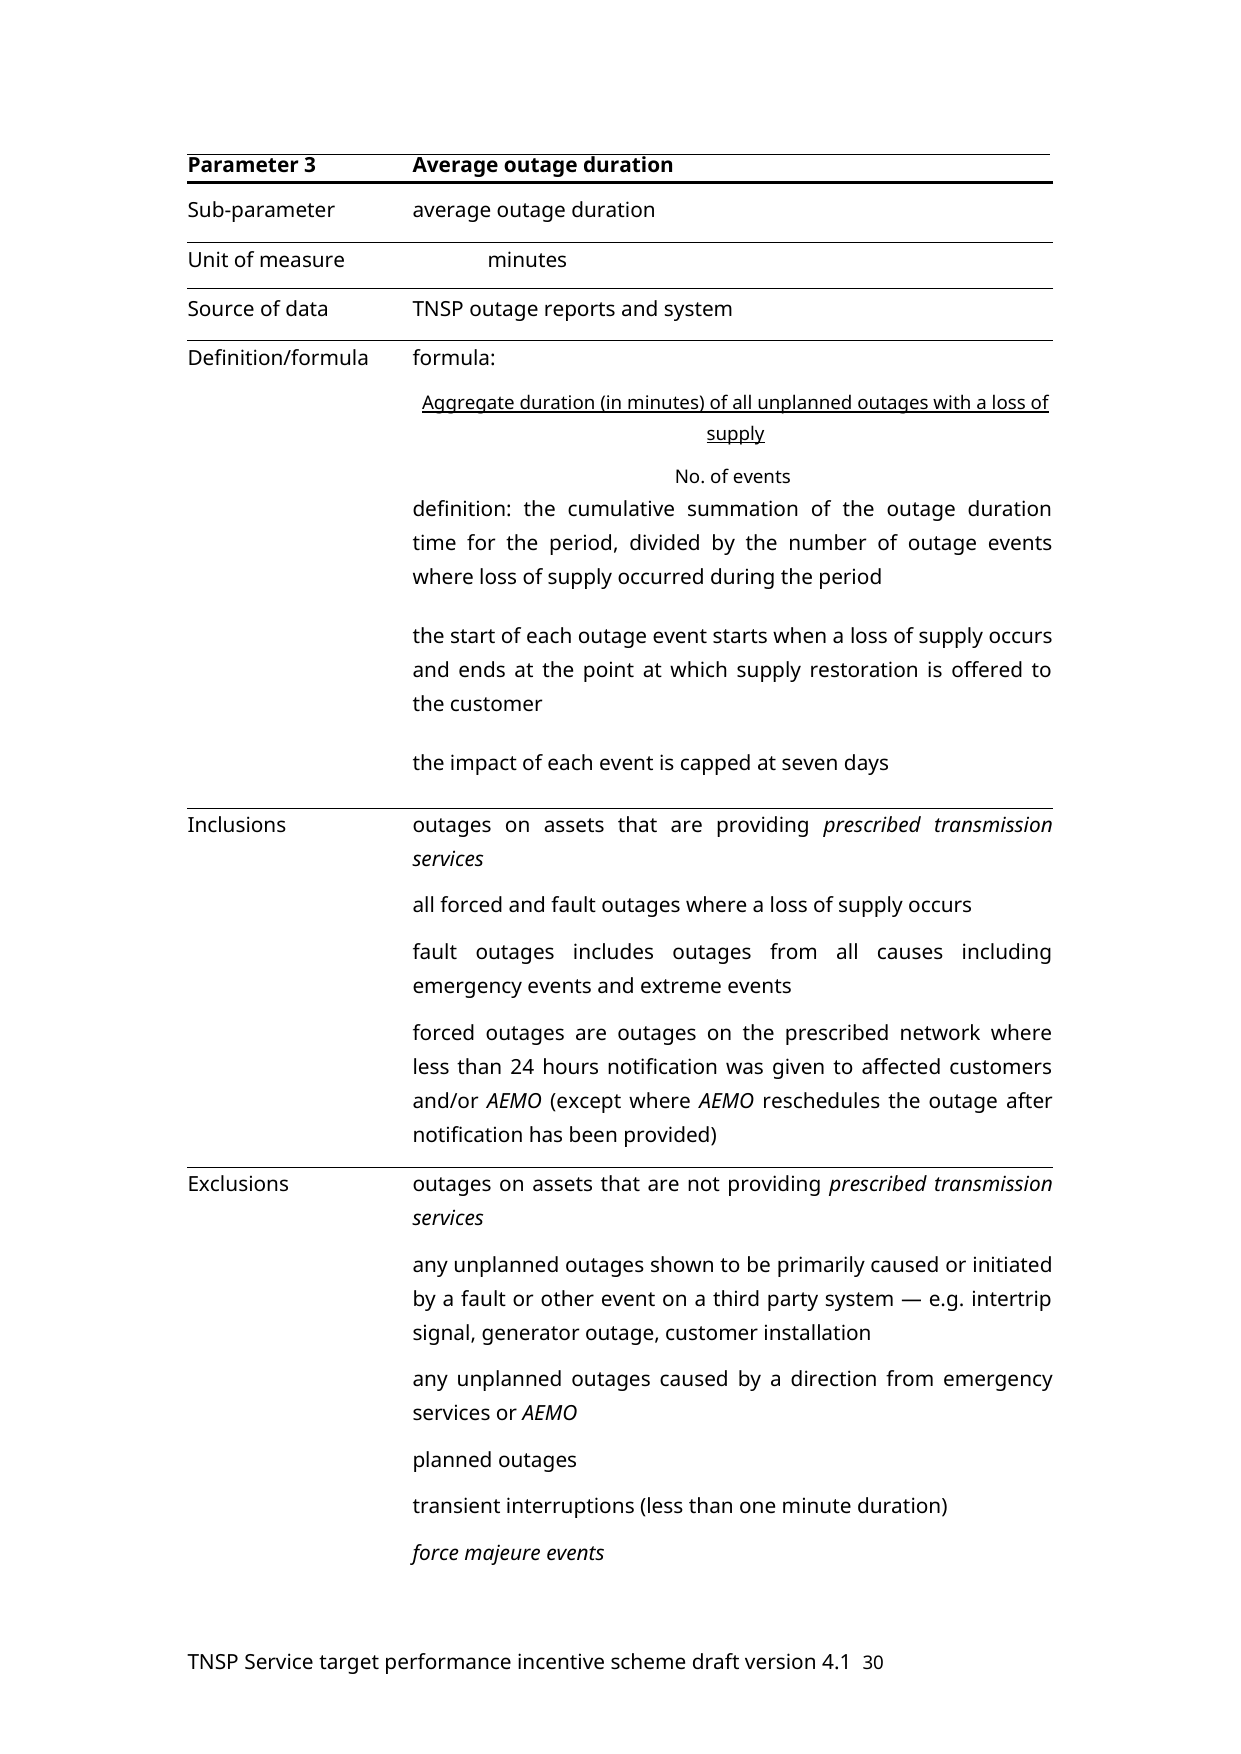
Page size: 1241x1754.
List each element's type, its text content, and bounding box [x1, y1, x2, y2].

text Exclusions outages on assets that are not providing prescribed transmission services [187, 1168, 1053, 1232]
text any unplanned outages shown to be primarily caused or initiated by a fault or other event on a third party system — e.g. intertrip signal, generator outage, customer installation [412, 1250, 1053, 1346]
text Source of data TNSP outage reports and system [187, 294, 1053, 322]
text Definition/formula formula: [187, 341, 1053, 371]
text force majeure events [412, 1538, 1053, 1567]
text the start of each outage event starts when a loss of supply occurs and ends at the point at which supply restoration is offered to the customer [412, 621, 1053, 718]
text Inclusions outages on assets that are providing prescribed transmission services [187, 809, 1053, 872]
text No. of events [412, 463, 1053, 489]
text Aggregate duration (in minutes) of all unplanned outages with a loss of supply [412, 389, 1058, 446]
text any unplanned outages caused by a direction from emergency services or AEMO [412, 1364, 1053, 1427]
text Unit of measure minutes [187, 243, 1053, 288]
text all forced and fault outages where a loss of supply occurs [412, 891, 1053, 919]
text Parameter 3 Average outage duration [187, 150, 1053, 181]
text definition: the cumulative summation of the outage duration time for the period, divided by the number of outage events where loss of supply occurred during the period [412, 494, 1053, 591]
text planned outages [412, 1445, 1053, 1473]
text transient interruptions (less than one minute duration) [412, 1492, 1053, 1520]
text Sub-parameter average outage duration [187, 196, 1053, 224]
text forced outages are outages on the prescribed network where less than 24 hours notification was given to affected customers and/or AEMO (except where AEMO reschedules the outage after notification has been provided) [412, 1018, 1053, 1148]
text the impact of each event is capped at seven days [412, 748, 1053, 777]
text fault outages includes outages from all causes including emergency events and extreme events [412, 937, 1053, 1000]
